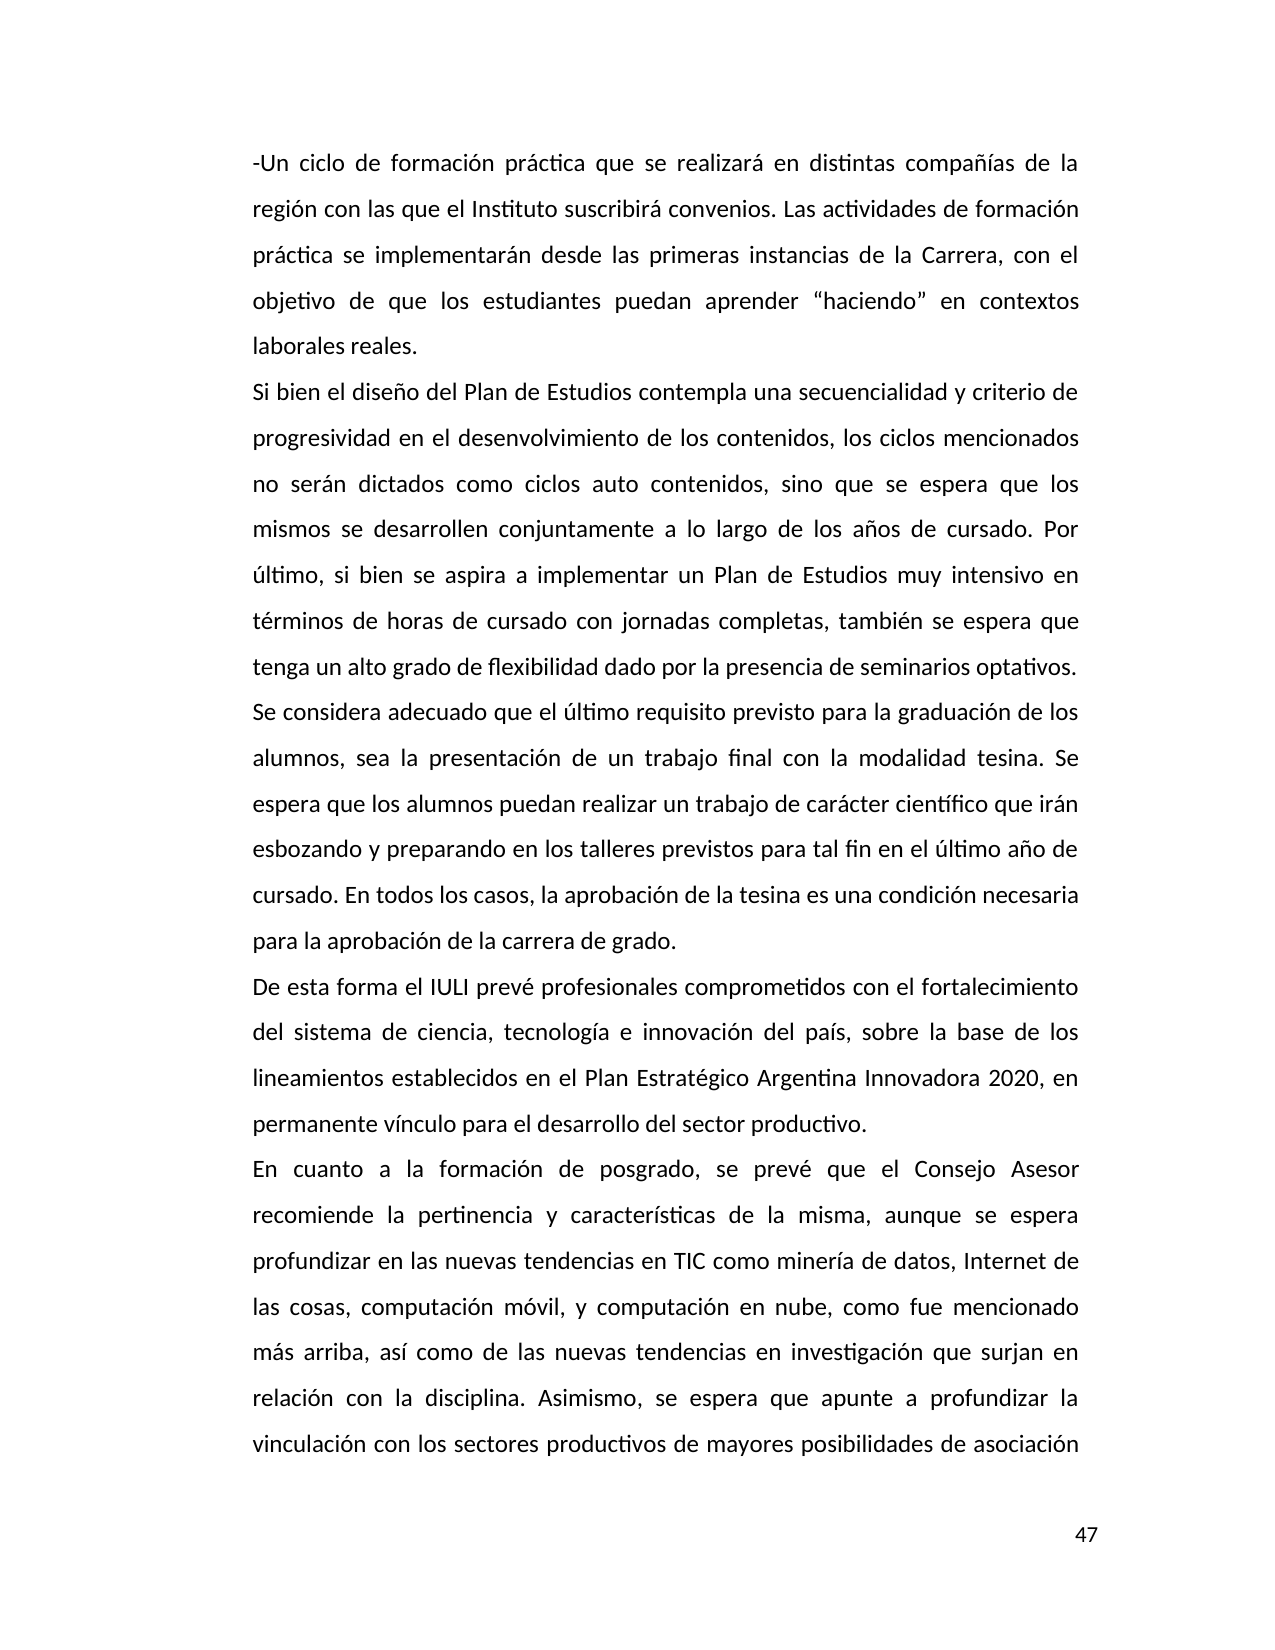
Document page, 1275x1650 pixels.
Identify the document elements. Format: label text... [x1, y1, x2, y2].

list -Un ciclo de formación práctica que se realizará en distintas compañías de la región con las que el Instituto suscribirá convenios. Las actividades de formación práctica se implementarán desde las primeras instancias de la Carrera, con el objetivo de que los estudiantes puedan aprender “haciendo” en contextos laborales reales. [252, 148, 1080, 361]
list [252, 1154, 1080, 1458]
list Se considera adecuado que el último requisito previsto para la graduación de los alumnos, sea la presentación de un trabajo final con la modalidad tesina. Se espera que los alumnos puedan realizar un trabajo de carácter científico que irán esbozando y preparando en los talleres previstos para tal fin en el último año de cursado. En todos los casos, la aprobación de la tesina es una condición necesaria para la aprobación de la carrera de grado. [252, 696, 1080, 956]
list Si bien el diseño del Plan de Estudios contempla una secuencialidad y criterio de progresividad en el desenvolvimiento de los contenidos, los ciclos mencionados no serán dictados como ciclos auto contenidos, sino que se espera que los mismos se desarrollen conjuntamente a lo largo de los años de cursado. Por último, si bien se aspira a implementar un Plan de Estudios muy intensivo en términos de horas de cursado con jornadas completas, también se espera que tenga un alto grado de flexibilidad dado por la presencia de seminarios optativos. [252, 376, 1080, 681]
list De esta forma el IULI prevé profesionales comprometidos con el fortalecimiento del sistema de ciencia, tecnología e innovación del país, sobre la base de los lineamientos establecidos en el Plan Estratégico Argentina Innovadora 2020, en permanente vínculo para el desarrollo del sector productivo. [252, 971, 1080, 1138]
